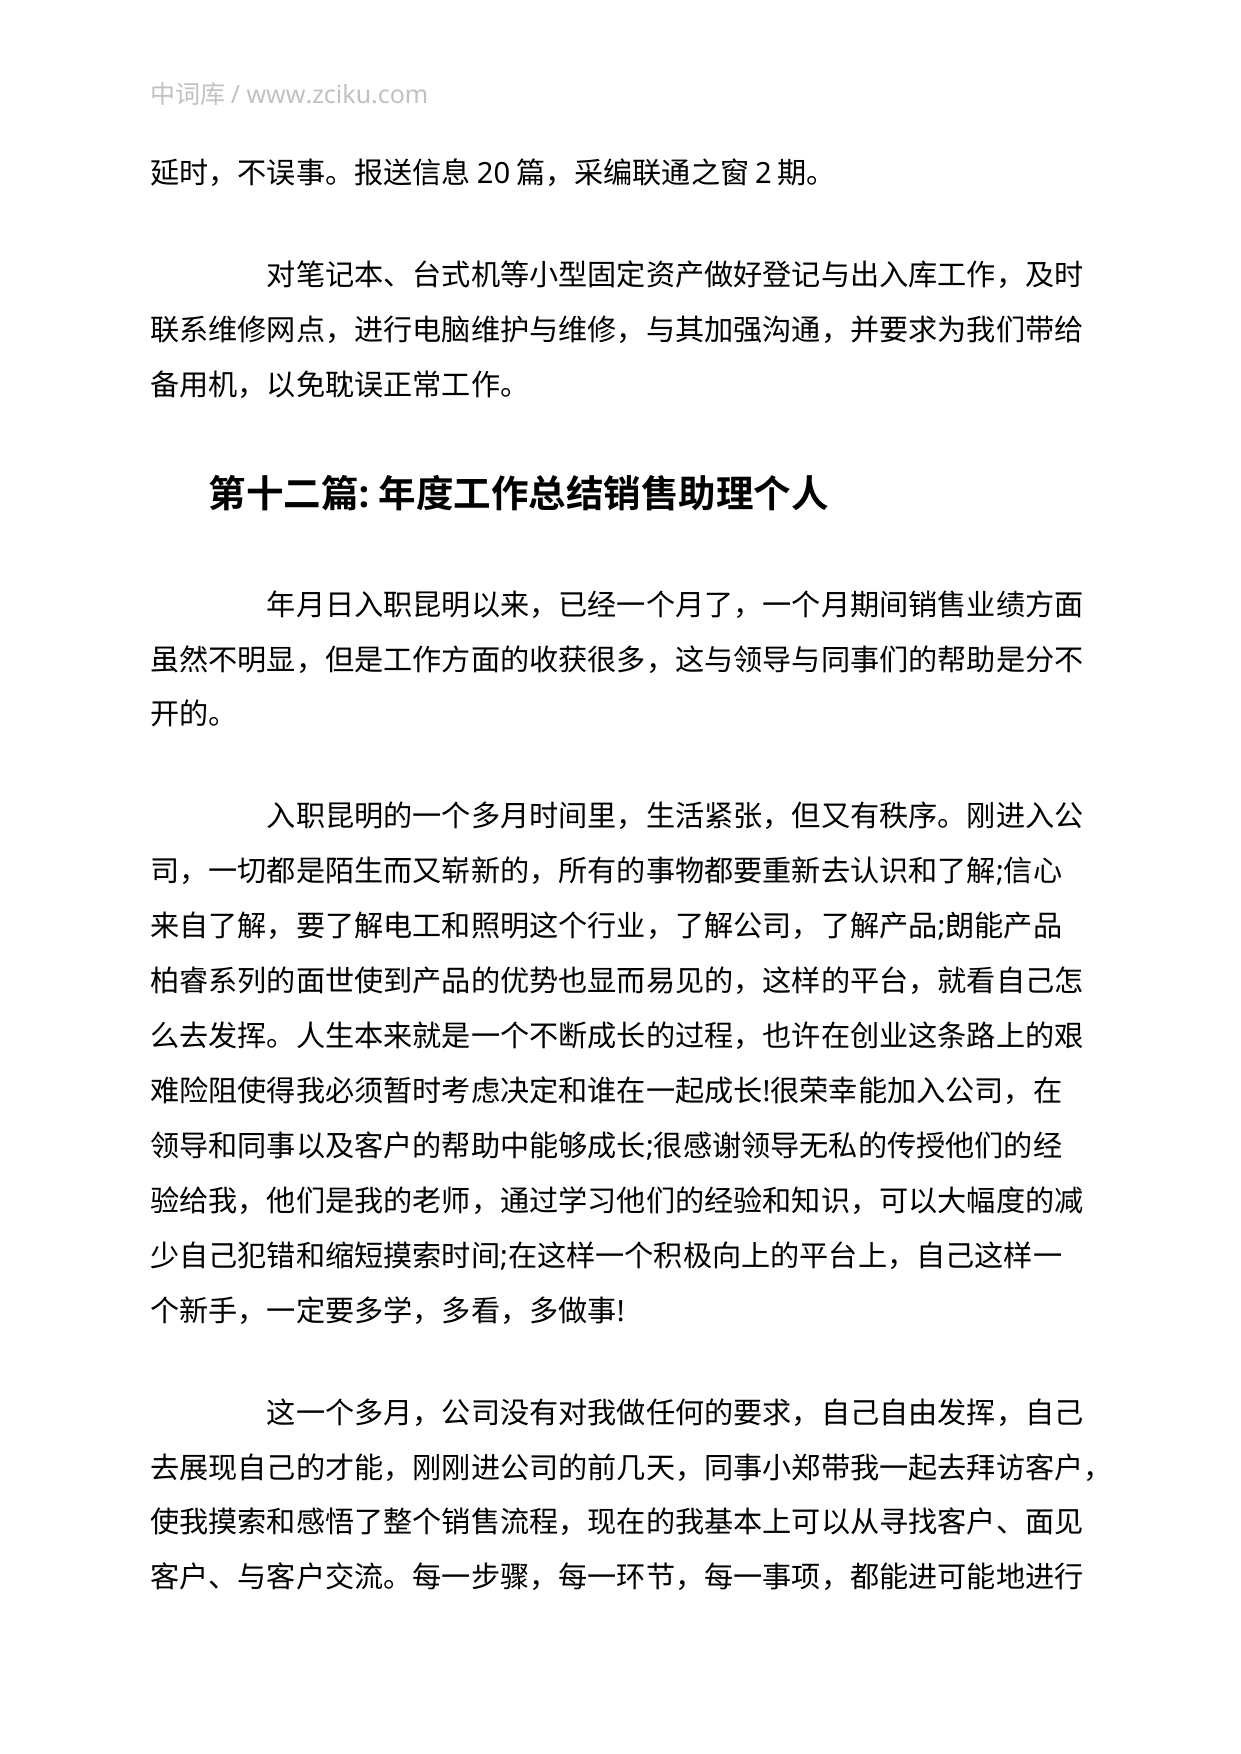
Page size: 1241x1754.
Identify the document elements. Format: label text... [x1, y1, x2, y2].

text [150, 150, 1090, 192]
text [150, 1389, 1090, 1596]
text 对笔记本、台式机等小型固定资产做好登记与出入库工作，及时联系维修网点，进行电脑维护与维修，与其加强沟通，并要求为我们带给备用机，以免耽误正常工作。 [150, 252, 1090, 404]
text 第十二篇: 年度工作总结销售助理个人 [150, 463, 1090, 518]
text 入职昆明的一个多月时间里，生活紧张，但又有秩序。刚进入公司，一切都是陌生而又崭新的，所有的事物都要重新去认识和了解;信心来自了解，要了解电工和照明这个行业，了解公司，了解产品;朗能产品柏睿系列的面世使到产品的优势也显而易见的，这样的平台，就看自己怎么去发挥。人生本来就是一个不断成长的过程，也许在创业这条路上的艰难险阻使得我必须暂时考虑决定和谁在一起成长!很荣幸能加入公司，在领导和同事以及客户的帮助中能够成长;很感谢领导无私的传授他们的经验给我，他们是我的老师，通过学习他们的经验和知识，可以大幅度的减少自己犯错和缩短摸索时间;在这样一个积极向上的平台上，自己这样一个新手，一定要多学，多看，多做事! [150, 793, 1090, 1330]
text 年月日入职昆明以来，已经一个月了，一个月期间销售业绩方面虽然不明显，但是工作方面的收获很多，这与领导与同事们的帮助是分不开的。 [150, 581, 1090, 733]
